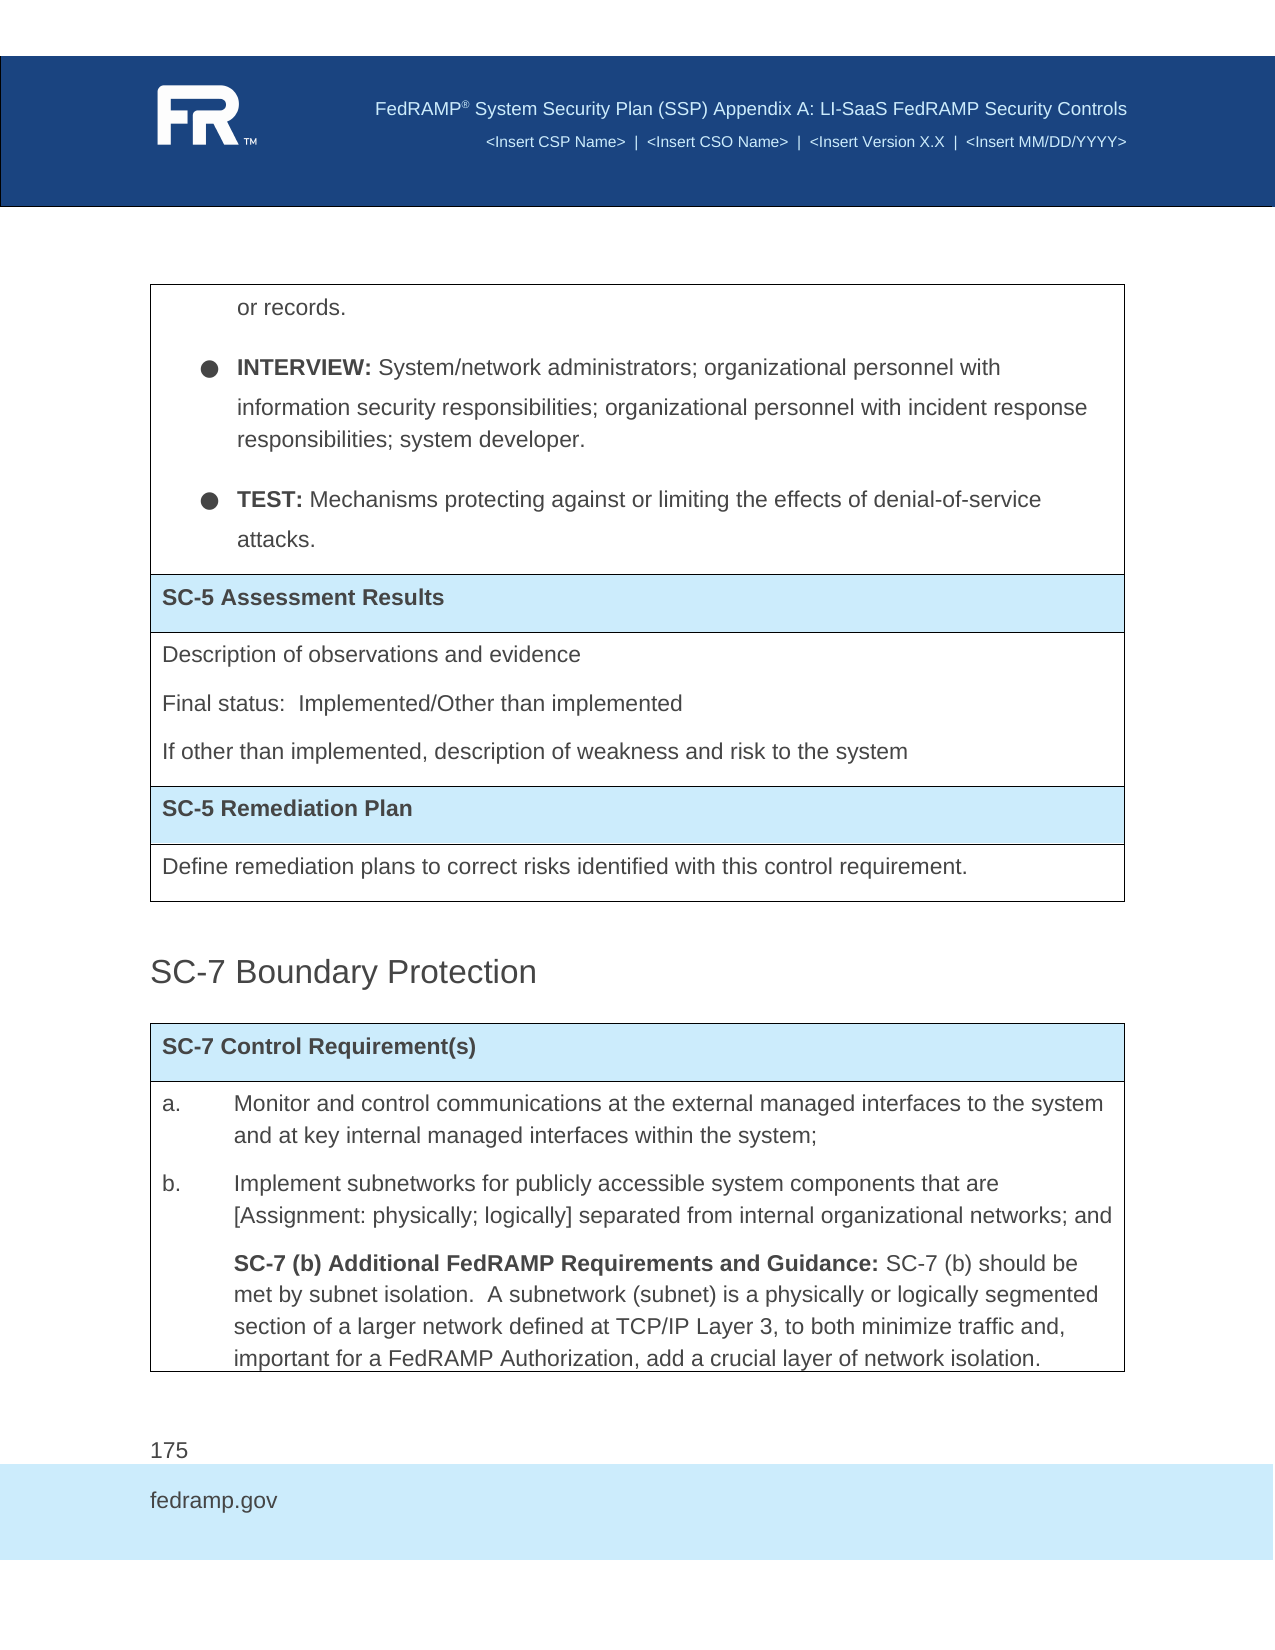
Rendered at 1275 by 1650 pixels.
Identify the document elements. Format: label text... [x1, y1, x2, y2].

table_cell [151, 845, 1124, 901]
title SC-7 Boundary Protection [150, 952, 1125, 991]
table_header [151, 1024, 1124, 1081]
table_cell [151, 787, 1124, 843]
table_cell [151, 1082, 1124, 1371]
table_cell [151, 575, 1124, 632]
picture [157, 85, 257, 145]
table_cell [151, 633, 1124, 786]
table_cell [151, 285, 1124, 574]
